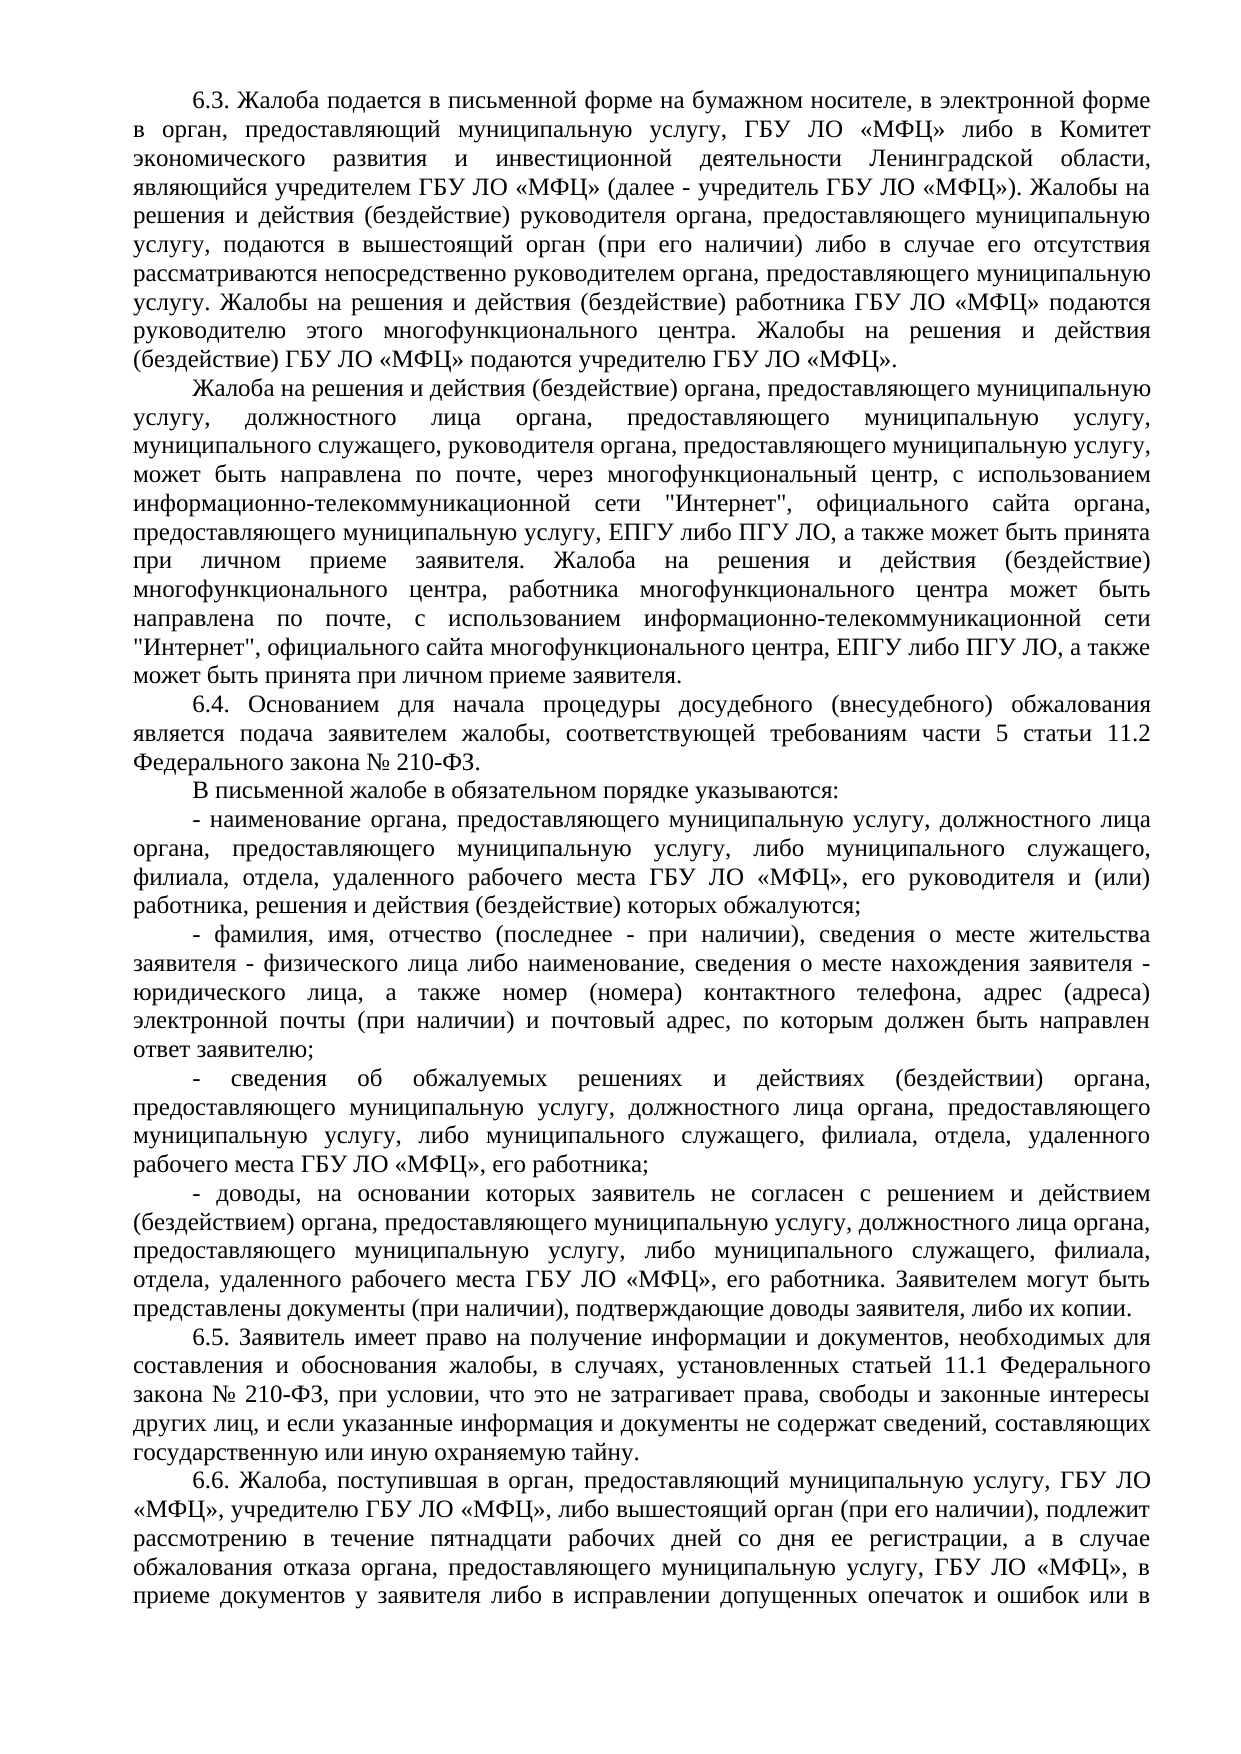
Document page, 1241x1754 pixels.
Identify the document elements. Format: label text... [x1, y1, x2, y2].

text - фамилия, имя, отчество (последнее - при наличии), сведения о месте жительства заявителя - физического лица либо наименование, сведения о месте нахождения заявителя - юридического лица, а также номер (номера) контактного телефона, адрес (адреса) электронной почты (при наличии) и почтовый адрес, по которым должен быть направлен ответ заявителю; [133, 919, 1152, 1063]
text 6.4. Основанием для начала процедуры досудебного (внесудебного) обжалования является подача заявителем жалобы, соответствующей требованиям части 5 статьи 11.2 Федерального закона № 210-ФЗ. [133, 689, 1152, 776]
text Жалоба на решения и действия (бездействие) органа, предоставляющего муниципальную услугу, должностного лица органа, предоставляющего муниципальную услугу, муниципального служащего, руководителя органа, предоставляющего муниципальную услугу, может быть направлена по почте, через многофункциональный центр, с использованием информационно-телекоммуникационной сети "Интернет", официального сайта органа, предоставляющего муниципальную услугу, ЕПГУ либо ПГУ ЛО, а также может быть принята при личном приеме заявителя. Жалоба на решения и действия (бездействие) многофункционального центра, работника многофункционального центра может быть направлена по почте, с использованием информационно-телекоммуникационной сети "Интернет", официального сайта многофункционального центра, ЕПГУ либо ПГУ ЛО, а также может быть принята при личном приеме заявителя. [133, 373, 1152, 689]
text 6.5. Заявитель имеет право на получение информации и документов, необходимых для составления и обоснования жалобы, в случаях, установленных статьей 11.1 Федерального закона № 210-ФЗ, при условии, что это не затрагивает права, свободы и законные интересы других лиц, и если указанные информация и документы не содержат сведений, составляющих государственную или иную охраняемую тайну. [133, 1322, 1152, 1466]
text В письменной жалобе в обязательном порядке указываются: [133, 776, 1152, 804]
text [133, 1466, 1152, 1609]
text 6.3. Жалоба подается в письменной форме на бумажном носителе, в электронной форме в орган, предоставляющий муниципальную услугу, ГБУ ЛО «МФЦ» либо в Комитет экономического развития и инвестиционной деятельности Ленинградской области, являющийся учредителем ГБУ ЛО «МФЦ» (далее - учредитель ГБУ ЛО «МФЦ»). Жалобы на решения и действия (бездействие) руководителя органа, предоставляющего муниципальную услугу, подаются в вышестоящий орган (при его наличии) либо в случае его отсутствия рассматриваются непосредственно руководителем органа, предоставляющего муниципальную услугу. Жалобы на решения и действия (бездействие) работника ГБУ ЛО «МФЦ» подаются руководителю этого многофункционального центра. Жалобы на решения и действия (бездействие) ГБУ ЛО «МФЦ» подаются учредителю ГБУ ЛО «МФЦ». [133, 86, 1152, 373]
text - сведения об обжалуемых решениях и действиях (бездействии) органа, предоставляющего муниципальную услугу, должностного лица органа, предоставляющего муниципальную услугу, либо муниципального служащего, филиала, отдела, удаленного рабочего места ГБУ ЛО «МФЦ», его работника; [133, 1063, 1152, 1178]
text - доводы, на основании которых заявитель не согласен с решением и действием (бездействием) органа, предоставляющего муниципальную услугу, должностного лица органа, предоставляющего муниципальную услугу, либо муниципального служащего, филиала, отдела, удаленного рабочего места ГБУ ЛО «МФЦ», его работника. Заявителем могут быть представлены документы (при наличии), подтверждающие доводы заявителя, либо их копии. [133, 1178, 1152, 1322]
text - наименование органа, предоставляющего муниципальную услугу, должностного лица органа, предоставляющего муниципальную услугу, либо муниципального служащего, филиала, отдела, удаленного рабочего места ГБУ ЛО «МФЦ», его руководителя и (или) работника, решения и действия (бездействие) которых обжалуются; [133, 804, 1152, 919]
